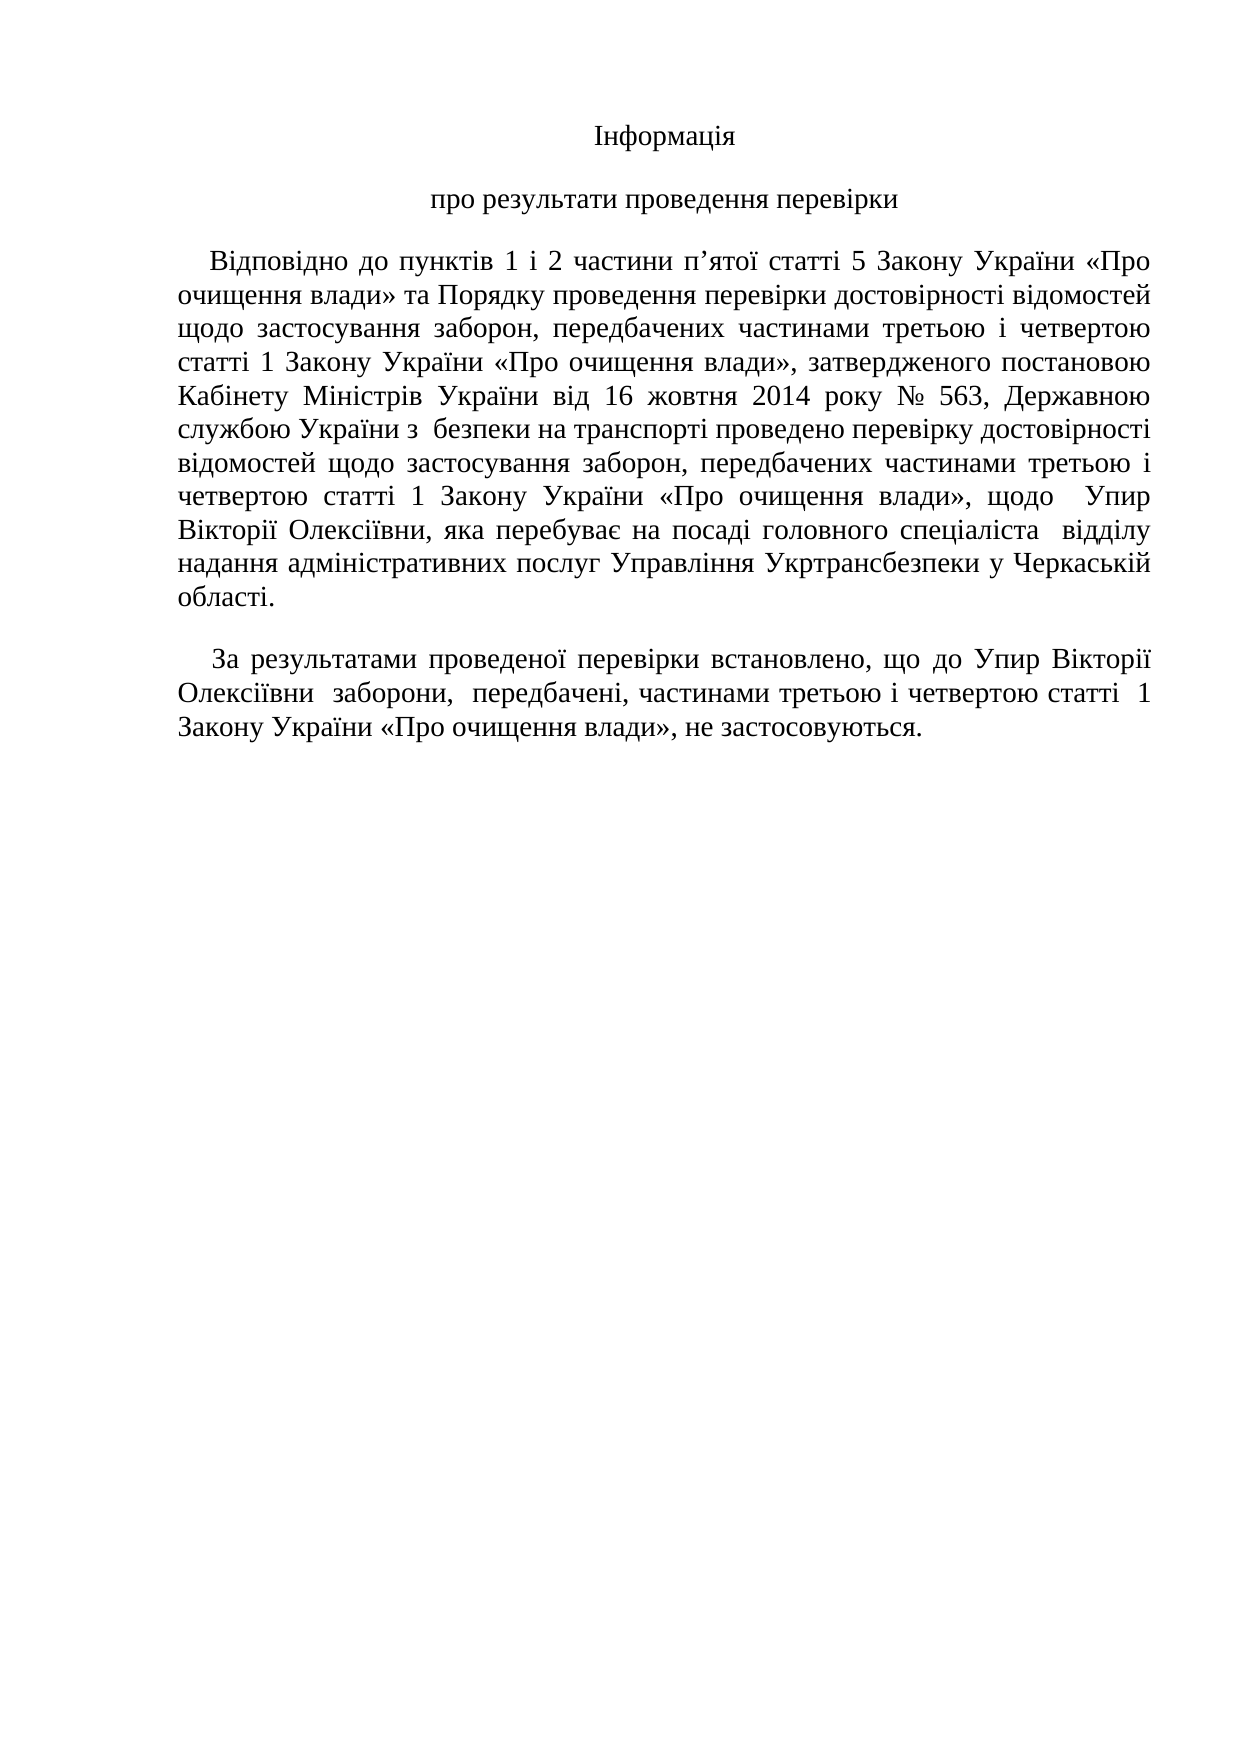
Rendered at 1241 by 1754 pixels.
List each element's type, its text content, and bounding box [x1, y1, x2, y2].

text Відповідно до пунктів 1 і 2 частини п’ятої статті 5 Закону України «Про очищення влади» та Порядку проведення перевірки достовірності відомостей щодо застосування заборон, передбачених частинами третьою і четвертою статті 1 Закону України «Про очищення влади», затвердженого постановою Кабінету Міністрів України від 16 жовтня 2014 року № 563, Державною службою України з безпеки на транспорті проведено перевірку достовірності відомостей щодо застосування заборон, передбачених частинами третьою і четвертою статті 1 Закону України «Про очищення влади», щодо Упир Вікторії Олексіївни, яка перебуває на посаді головного спеціаліста відділу надання адміністративних послуг Управління Укртрансбезпеки у Черкаській області. [177, 243, 1152, 612]
text За результатами проведеної перевірки встановлено, що до Упир Вікторії Олексіївни заборони, передбачені, частинами третьою і четвертою статті 1 Закону України «Про очищення влади», не застосовуються. [177, 642, 1152, 742]
text про результати проведення перевірки [177, 181, 1152, 214]
text Інформація [177, 118, 1152, 152]
